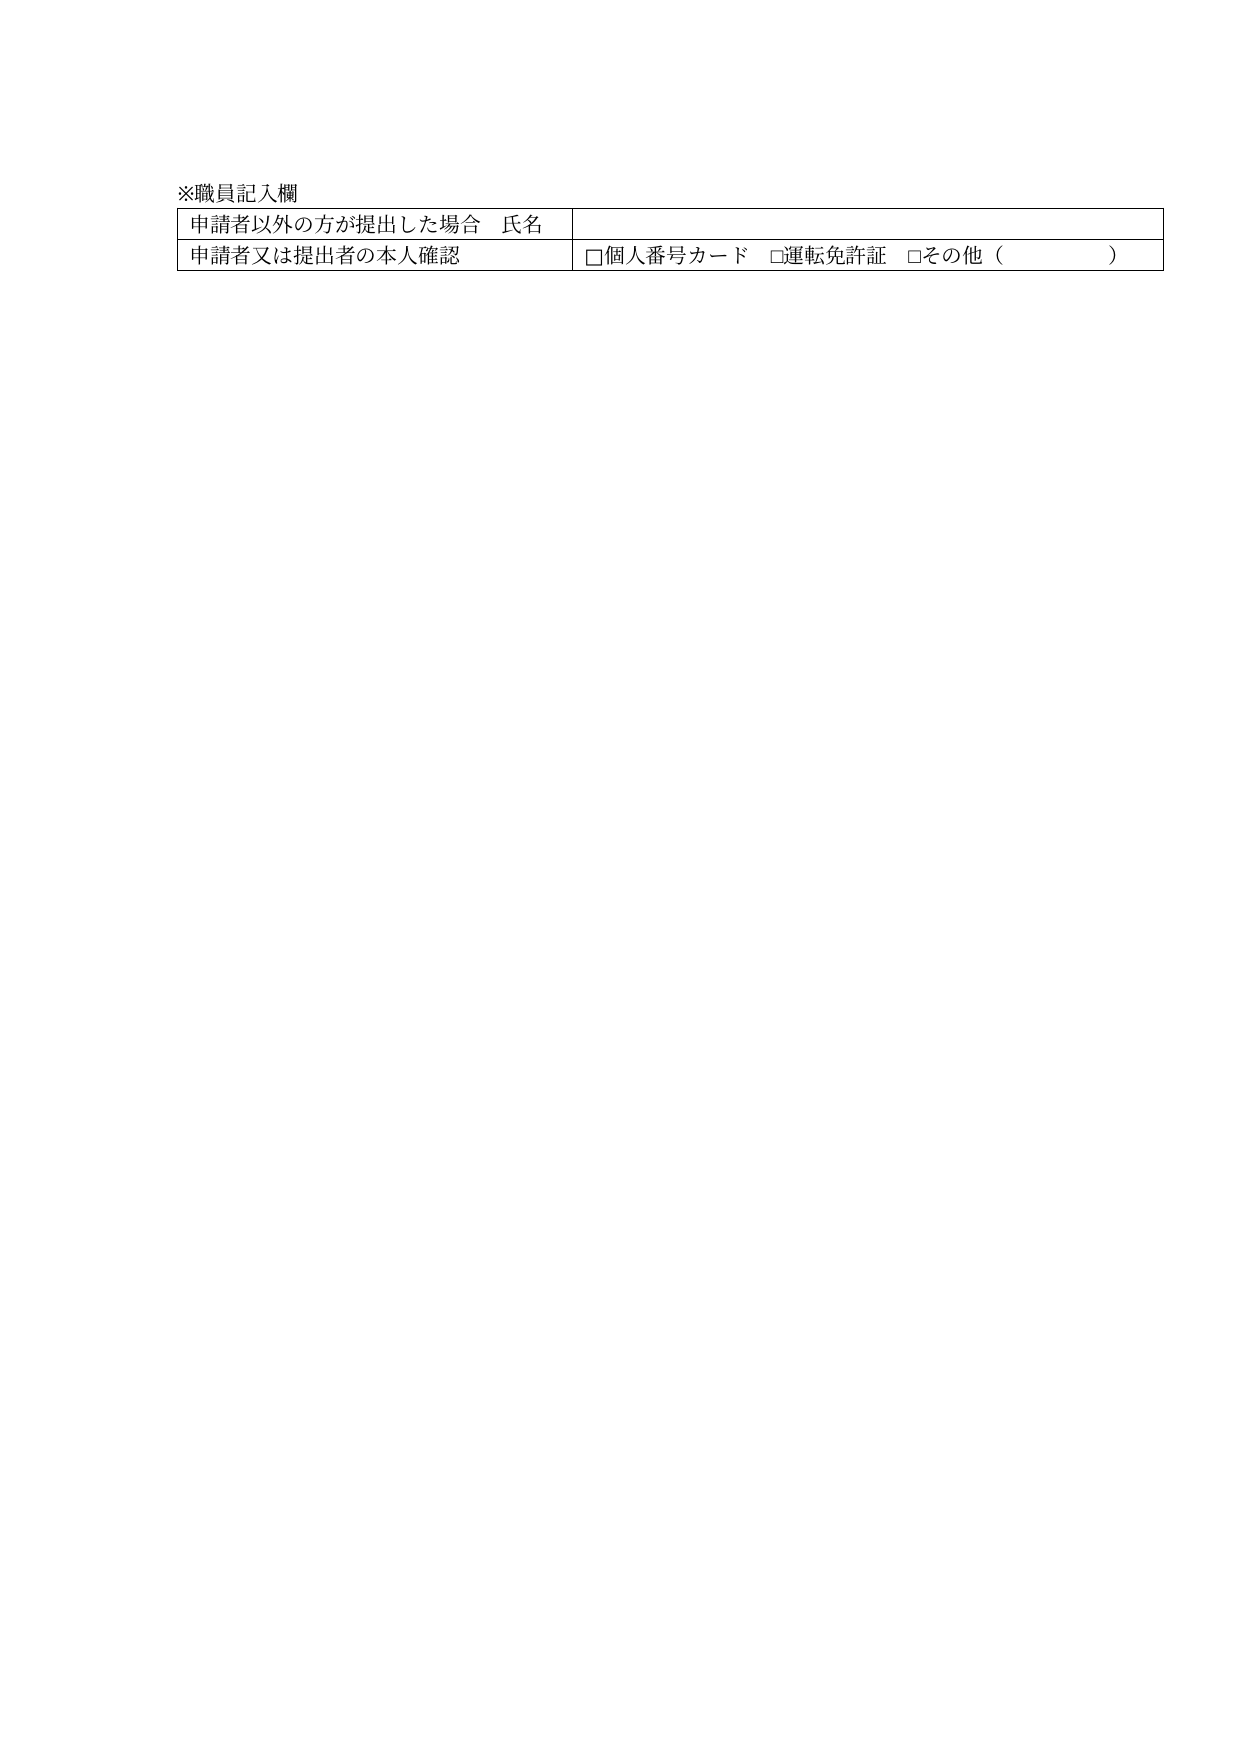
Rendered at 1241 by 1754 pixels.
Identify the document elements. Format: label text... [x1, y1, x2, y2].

table_cell □個人番号カード □運転免許証 □その他（ ） [573, 240, 1163, 269]
text ※職員記入欄 [177, 177, 1063, 207]
table_header 申請者以外の方が提出した場合 氏名 [178, 209, 572, 238]
table_cell 申請者又は提出者の本人確認 [178, 240, 572, 269]
table_header [573, 209, 1163, 238]
